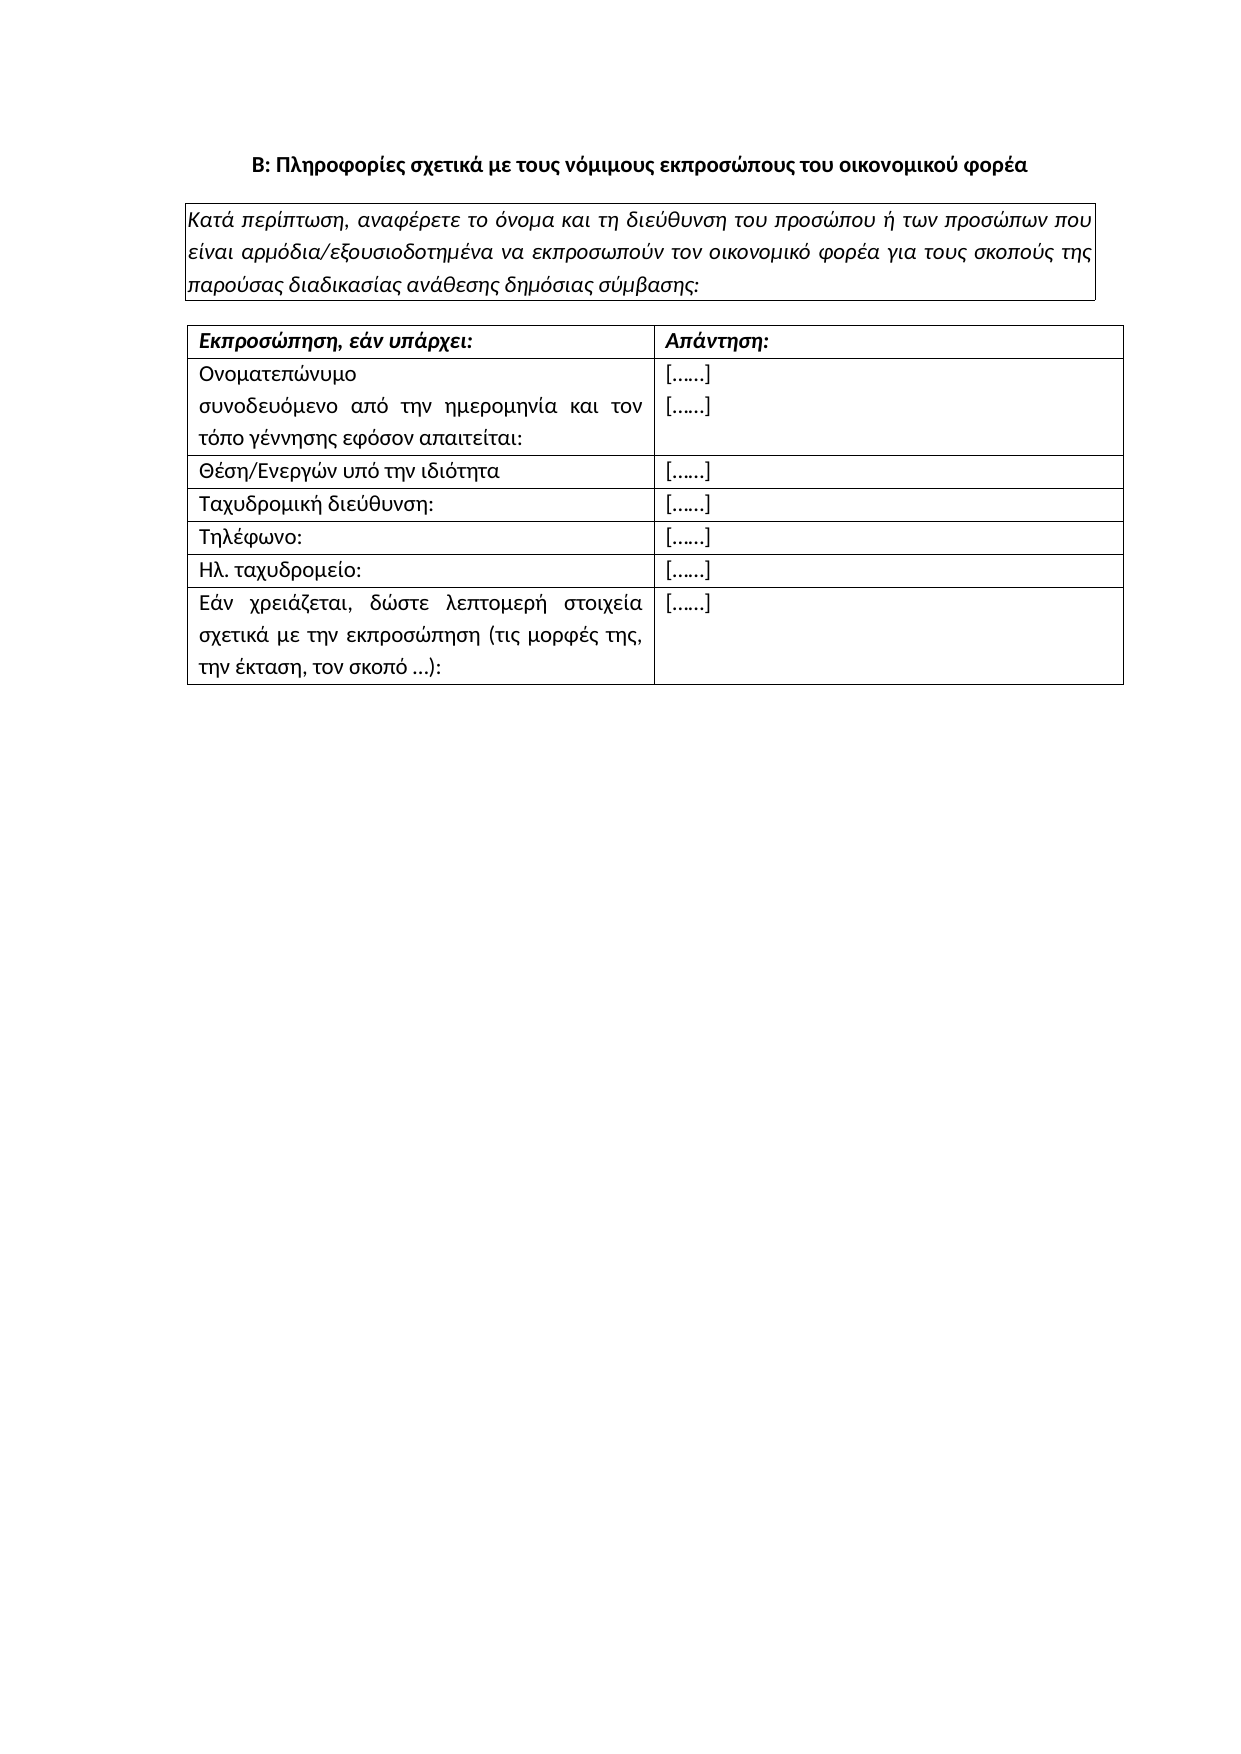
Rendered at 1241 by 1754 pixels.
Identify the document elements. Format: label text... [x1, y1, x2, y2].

table_cell [……] [655, 489, 1123, 521]
table_cell Ηλ. ταχυδρομείο: [188, 555, 654, 587]
table_cell Εάν χρειάζεται, δώστε λεπτομερή στοιχεία σχετικά με την εκπροσώπηση (τις μορφές της, την έκταση, τον σκοπό …): [188, 588, 654, 684]
table_cell [……] [655, 456, 1123, 488]
table_header Απάντηση: [655, 326, 1123, 358]
text Κατά περίπτωση, αναφέρετε το όνομα και τη διεύθυνση του προσώπου ή των προσώπων που είναι αρμόδια/εξουσιοδοτημένα να εκπροσωπούν τον οικονομικό φορέα για τους σκοπούς της παρούσας διαδικασίας ανάθεσης δημόσιας σύμβασης: [186, 204, 1095, 300]
table_cell [……] [655, 588, 1123, 684]
table_cell [……] [……] [655, 359, 1123, 455]
table_cell Ονοματεπώνυμο συνοδευόμενο από την ημερομηνία και τον τόπο γέννησης εφόσον απαιτείται: [188, 359, 654, 455]
table_cell [……] [655, 522, 1123, 554]
table_cell Ταχυδρομική διεύθυνση: [188, 489, 654, 521]
table_cell Θέση/Ενεργών υπό την ιδιότητα [188, 456, 654, 488]
table_cell [……] [655, 555, 1123, 587]
table_cell Τηλέφωνο: [188, 522, 654, 554]
text Β: Πληροφορίες σχετικά με τους νόμιμους εκπροσώπους του οικονομικού φορέα [187, 150, 1093, 178]
table_header Εκπροσώπηση, εάν υπάρχει: [188, 326, 654, 358]
